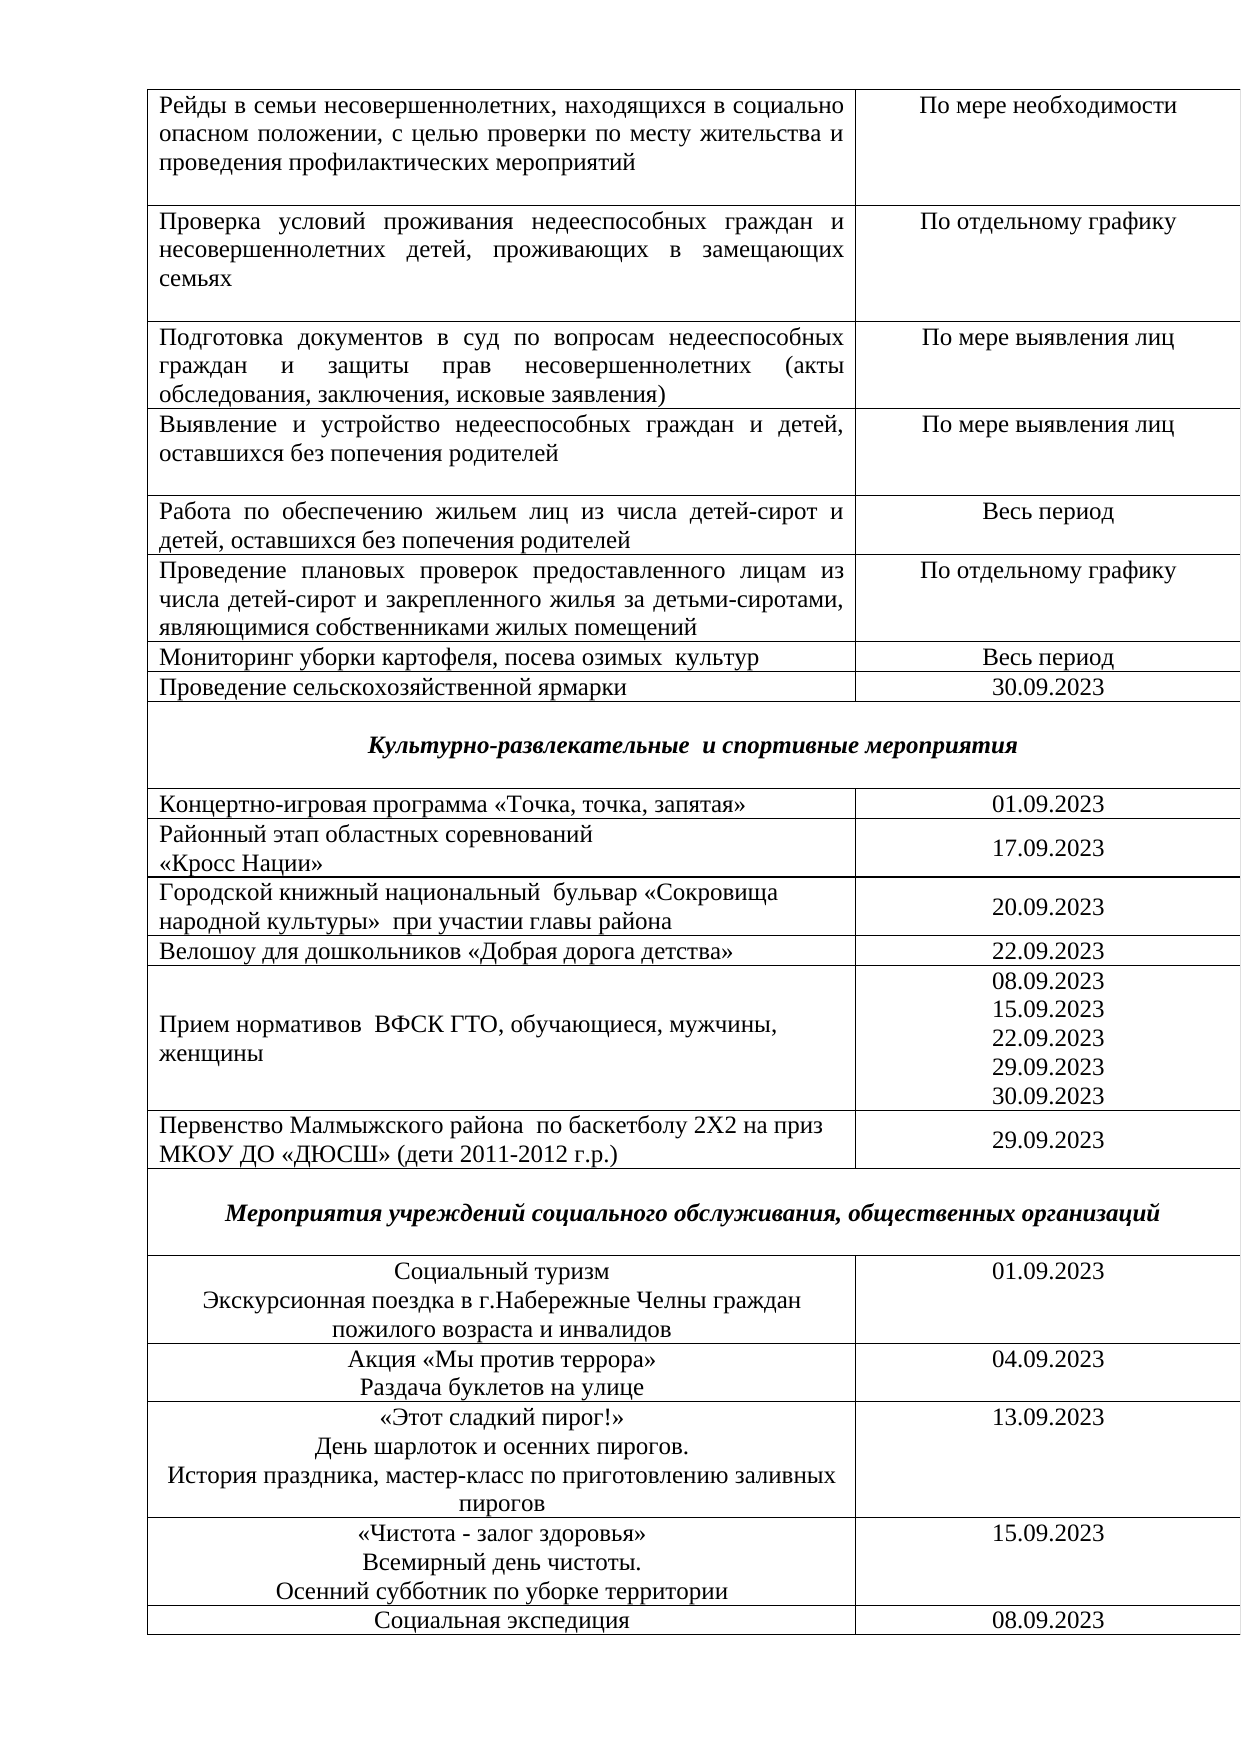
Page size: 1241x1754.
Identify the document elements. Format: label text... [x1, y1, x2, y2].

table_cell Прием нормативов ВФСК ГТО, обучающиеся, мужчины, женщины [148, 966, 855, 1109]
table_cell Велошоу для дошкольников «Добрая дорога детства» [148, 936, 855, 965]
table_cell 17.09.2023 [856, 819, 1240, 876]
table_cell Выявление и устройство недееспособных граждан и детей, оставшихся без попечения родителей [148, 409, 855, 495]
table_cell 04.09.2023 [856, 1344, 1240, 1401]
table_cell Мероприятия учреждений социального обслуживания, общественных организаций [148, 1169, 1240, 1255]
table_cell По мере выявления лиц [856, 409, 1240, 495]
table_cell 01.09.2023 [856, 789, 1240, 818]
table_cell Проведение сельскохозяйственной ярмарки [148, 672, 855, 701]
table_cell 15.09.2023 [856, 1518, 1240, 1604]
table_cell По отдельному графику [856, 555, 1240, 641]
table_cell Проведение плановых проверок предоставленного лицам из числа детей-сирот и закрепленного жилья за детьми-сиротами, являющимися собственниками жилых помещений [148, 555, 855, 641]
table_cell Культурно-развлекательные и спортивные мероприятия [148, 702, 1240, 788]
table_cell 20.09.2023 [856, 878, 1240, 935]
table_cell По отдельному графику [856, 206, 1240, 321]
table_cell «Этот сладкий пирог!» День шарлоток и осенних пирогов. История праздника, мастер-класс по приготовлению заливных пирогов [148, 1402, 855, 1517]
table_cell Мониторинг уборки картофеля, посева озимых культур [148, 642, 855, 671]
table_cell Районный этап областных соревнований «Кросс Нации» [148, 819, 855, 876]
table_cell Социальный туризм Экскурсионная поездка в г.Набережные Челны граждан пожилого возраста и инвалидов [148, 1256, 855, 1343]
table_cell Подготовка документов в суд по вопросам недееспособных граждан и защиты прав несовершеннолетних (акты обследования, заключения, исковые заявления) [148, 322, 855, 408]
table_cell По мере необходимости [856, 90, 1240, 205]
table_cell 22.09.2023 [856, 936, 1240, 965]
table_cell Весь период [856, 496, 1240, 554]
table_cell Городской книжный национальный бульвар «Сокровища народной культуры» при участии главы района [148, 878, 855, 935]
table_cell 01.09.2023 [856, 1256, 1240, 1343]
table_cell Рейды в семьи несовершеннолетних, находящихся в социально опасном положении, с целью проверки по месту жительства и проведения профилактических мероприятий [148, 90, 855, 205]
table_cell Концертно-игровая программа «Точка, точка, запятая» [148, 789, 855, 818]
table_cell «Чистота - залог здоровья» Всемирный день чистоты. Осенний субботник по уборке территории [148, 1518, 855, 1604]
table_cell 08.09.2023 15.09.2023 22.09.2023 29.09.2023 30.09.2023 [856, 966, 1240, 1109]
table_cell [148, 1606, 855, 1634]
table_cell По мере выявления лиц [856, 322, 1240, 408]
table_cell Работа по обеспечению жильем лиц из числа детей-сирот и детей, оставшихся без попечения родителей [148, 496, 855, 554]
table_cell 29.09.2023 [856, 1111, 1240, 1168]
table_cell 13.09.2023 [856, 1402, 1240, 1517]
table_cell 08.09.2023 [856, 1606, 1240, 1634]
table_cell 30.09.2023 [856, 672, 1240, 701]
table_cell Акция «Мы против террора» Раздача буклетов на улице [148, 1344, 855, 1401]
table_cell Проверка условий проживания недееспособных граждан и несовершеннолетних детей, проживающих в замещающих семьях [148, 206, 855, 321]
table_cell Весь период [856, 642, 1240, 671]
table_cell Первенство Малмыжского района по баскетболу 2Х2 на приз МКОУ ДО «ДЮСШ» (дети 2011-2012 г.р.) [148, 1111, 855, 1168]
